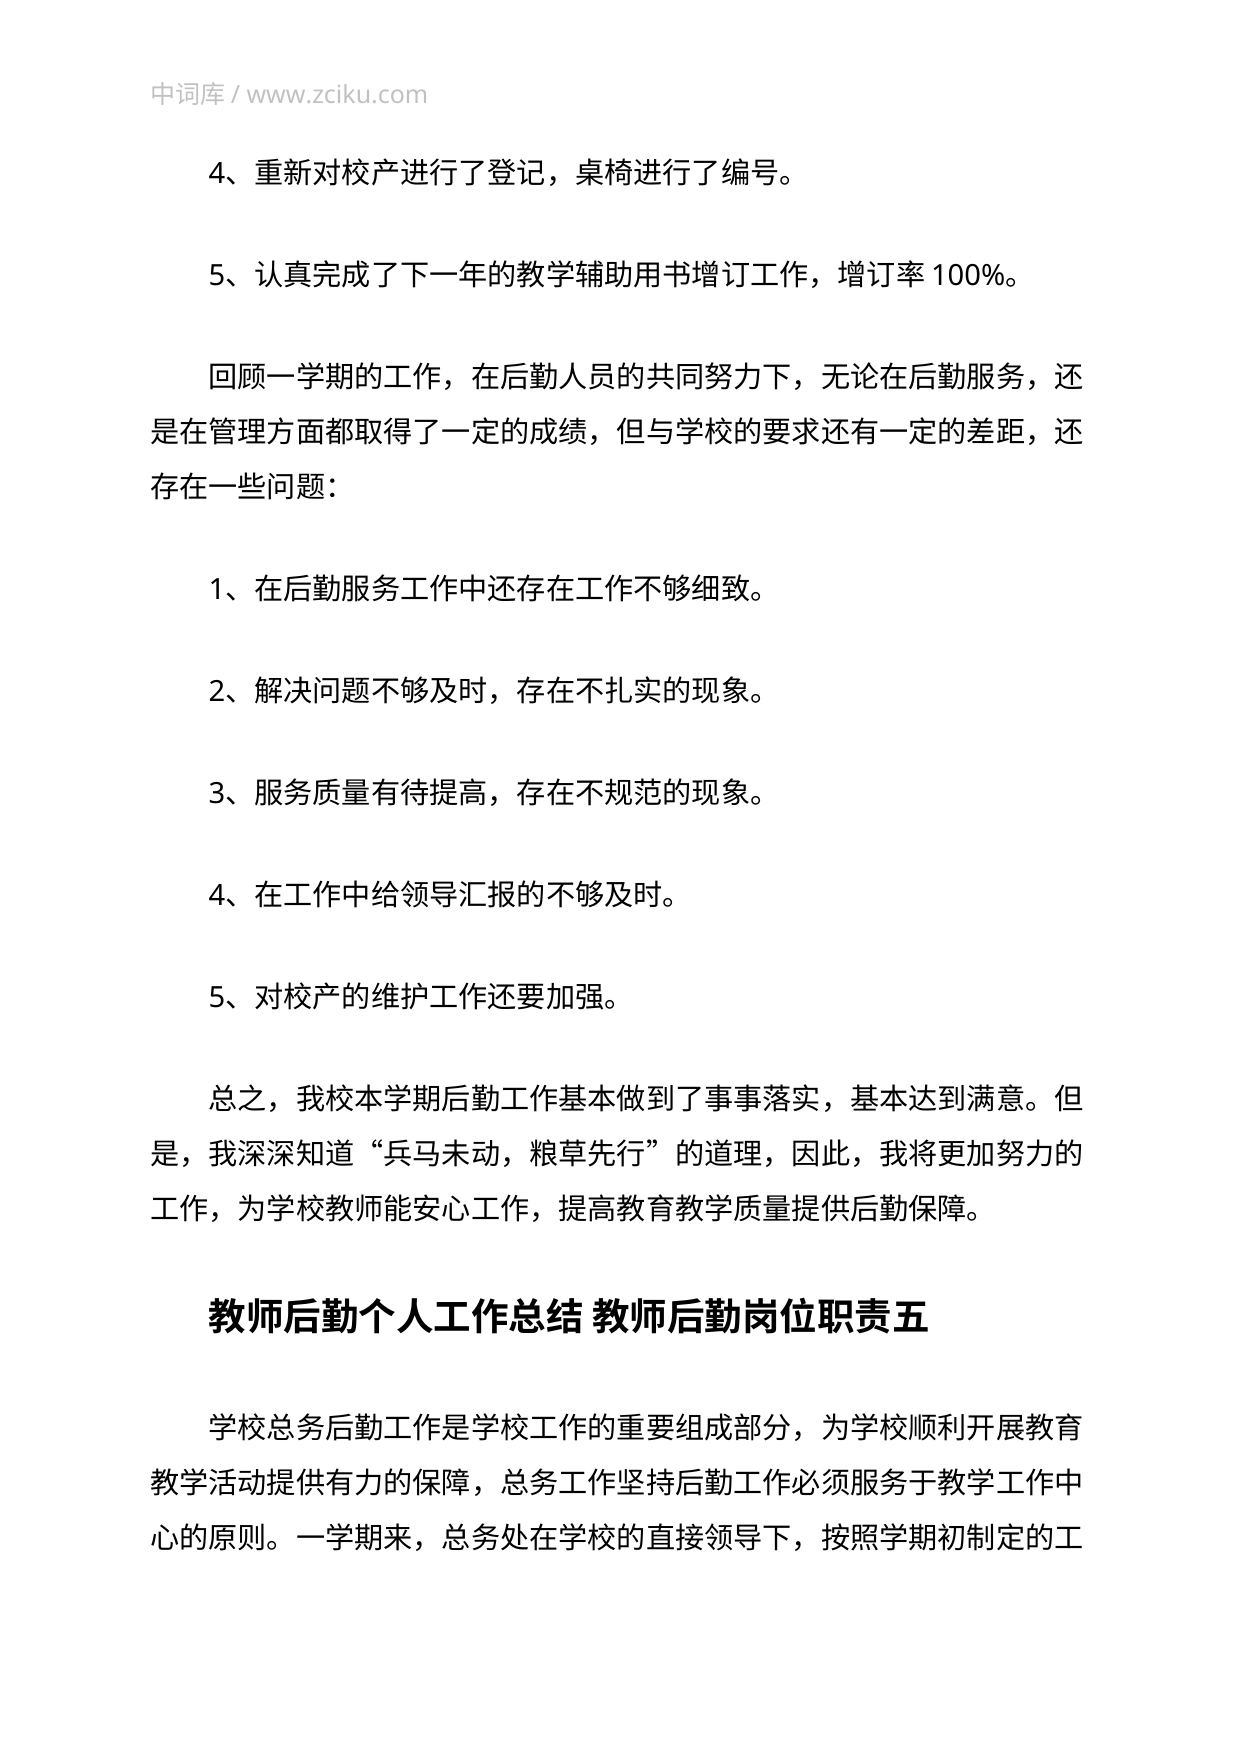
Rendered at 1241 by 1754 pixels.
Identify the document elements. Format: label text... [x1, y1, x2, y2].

text 4、在工作中给领导汇报的不够及时。 [150, 871, 1090, 914]
text 总之，我校本学期后勤工作基本做到了事事落实，基本达到满意。但是，我深深知道“兵马未动，粮草先行”的道理，因此，我将更加努力的工作，为学校教师能安心工作，提高教育教学质量提供后勤保障。 [150, 1075, 1090, 1227]
text 教师后勤个人工作总结 教师后勤岗位职责五 [150, 1287, 1090, 1341]
text 回顾一学期的工作，在后勤人员的共同努力下，无论在后勤服务，还是在管理方面都取得了一定的成绩，但与学校的要求还有一定的差距，还存在一些问题： [150, 354, 1090, 506]
text 4、重新对校产进行了登记，桌椅进行了编号。 [150, 150, 1090, 192]
text 5、认真完成了下一年的教学辅助用书增订工作，增订率100%。 [150, 252, 1090, 294]
text 2、解决问题不够及时，存在不扎实的现象。 [150, 667, 1090, 710]
text 3、服务质量有待提高，存在不规范的现象。 [150, 769, 1090, 812]
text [150, 1404, 1090, 1556]
text 5、对校产的维护工作还要加强。 [150, 973, 1090, 1016]
text 1、在后勤服务工作中还存在工作不够细致。 [150, 566, 1090, 608]
